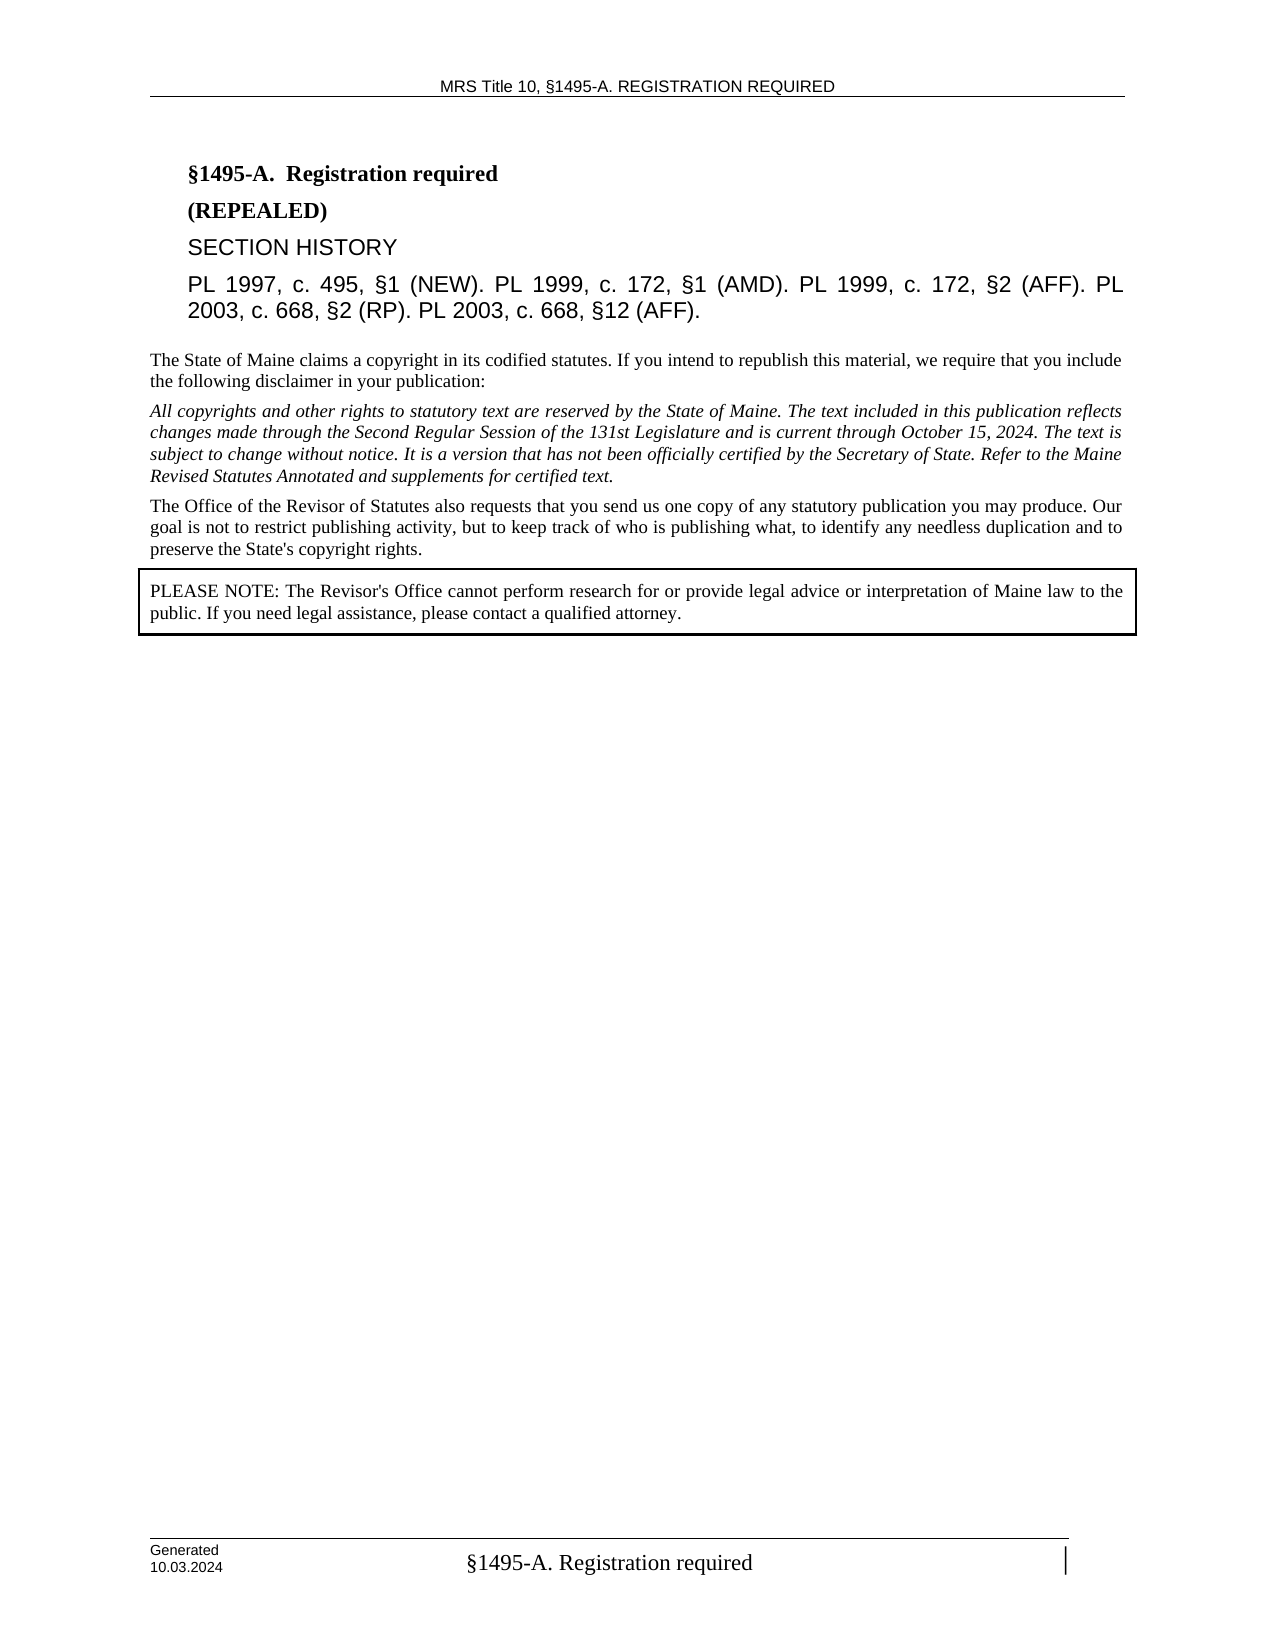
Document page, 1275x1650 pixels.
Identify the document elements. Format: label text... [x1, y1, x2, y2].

text The State of Maine claims a copyright in its codified statutes. If you intend to republish this material, we require that you include the following disclaimer in your publication: [150, 348, 1125, 392]
text (REPEALED) [187, 197, 1125, 223]
text §1495-A. Registration required [187, 160, 1125, 187]
text The Office of the Revisor of Statutes also requests that you send us one copy of any statutory publication you may produce. Our goal is not to restrict publishing activity, but to keep track of who is publishing what, to identify any needless duplication and to preserve the State's copyright rights. [150, 494, 1125, 559]
text PL 1997, c. 495, §1 (NEW). PL 1999, c. 172, §1 (AMD). PL 1999, c. 172, §2 (AFF). PL 2003, c. 668, §2 (RP). PL 2003, c. 668, §12 (AFF). [187, 271, 1125, 323]
text PLEASE NOTE: The Revisor's Office cannot perform research for or provide legal advice or interpretation of Maine law to the public. If you need legal assistance, please contact a qualified attorney. [140, 570, 1135, 633]
text All copyrights and other rights to statutory text are reserved by the State of Maine. The text included in this publication reflects changes made through the Second Regular Session of the 131st Legislature and is current through October 15, 2024 . The text is subject to change without notice. It is a version that has not been officially certified by the Secretary of State. Refer to the Maine Revised Statutes Annotated and supplements for certified text. [150, 400, 1125, 486]
text SECTION HISTORY [187, 234, 1125, 260]
